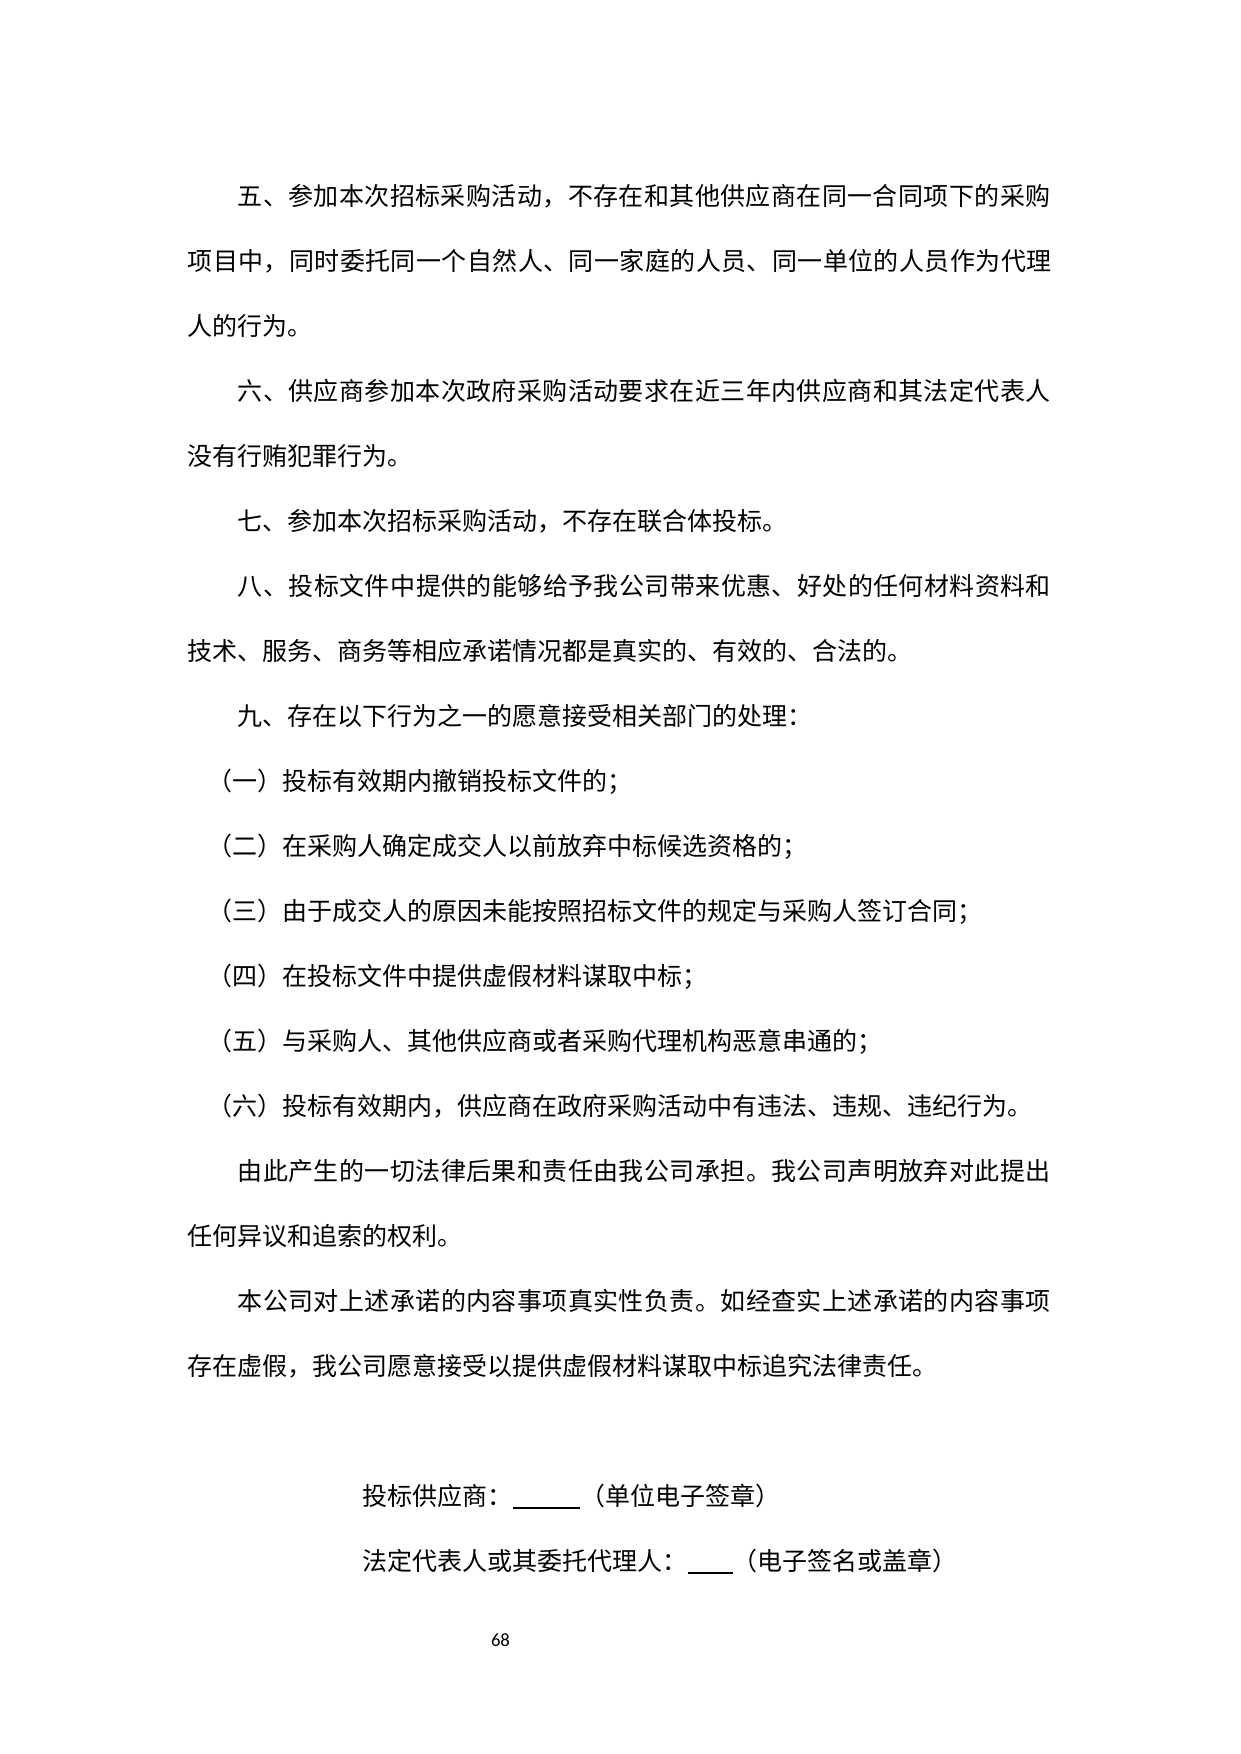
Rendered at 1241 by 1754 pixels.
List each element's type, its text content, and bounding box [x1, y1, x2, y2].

text 九、存在以下行为之一的愿意接受相关部门的处理： [187, 682, 1053, 747]
text （三）由于成交人的原因未能按照招标文件的规定与采购人签订合同； [187, 877, 1053, 942]
text 由此产生的一切法律后果和责任由我公司承担。我公司声明放弃对此提出任何异议和追索的权利。 [187, 1137, 1053, 1267]
text 五、参加本次招标采购活动，不存在和其他供应商在同一合同项下的采购项目中，同时委托同一个自然人、同一家庭的人员、同一单位的人员作为代理人的行为。 [187, 162, 1053, 357]
text 七、参加本次招标采购活动，不存在联合体投标。 [187, 487, 1053, 552]
text 六、供应商参加本次政府采购活动要求在近三年内供应商和其法定代表人没有行贿犯罪行为。 [187, 357, 1053, 487]
text 本公司对上述承诺的内容事项真实性负责。如经查实上述承诺的内容事项存在虚假，我公司愿意接受以提供虚假材料谋取中标追究法律责任。 [187, 1267, 1053, 1397]
text （四）在投标文件中提供虚假材料谋取中标； [187, 942, 1053, 1007]
text 八、投标文件中提供的能够给予我公司带来优惠、好处的任何材料资料和技术、服务、商务等相应承诺情况都是真实的、有效的、合法的。 [187, 552, 1053, 682]
text （二）在采购人确定成交人以前放弃中标候选资格的； [187, 812, 1053, 877]
text （六）投标有效期内，供应商在政府采购活动中有违法、违规、违纪行为。 [187, 1072, 1053, 1137]
text 投标供应商： （单位电子签章） [187, 1462, 1053, 1527]
text 法定代表人或其委托代理人： （电子签名或盖章） [187, 1527, 1053, 1592]
text （一）投标有效期内撤销投标文件的； [187, 747, 1053, 812]
text （五）与采购人、其他供应商或者采购代理机构恶意串通的； [187, 1007, 1053, 1072]
